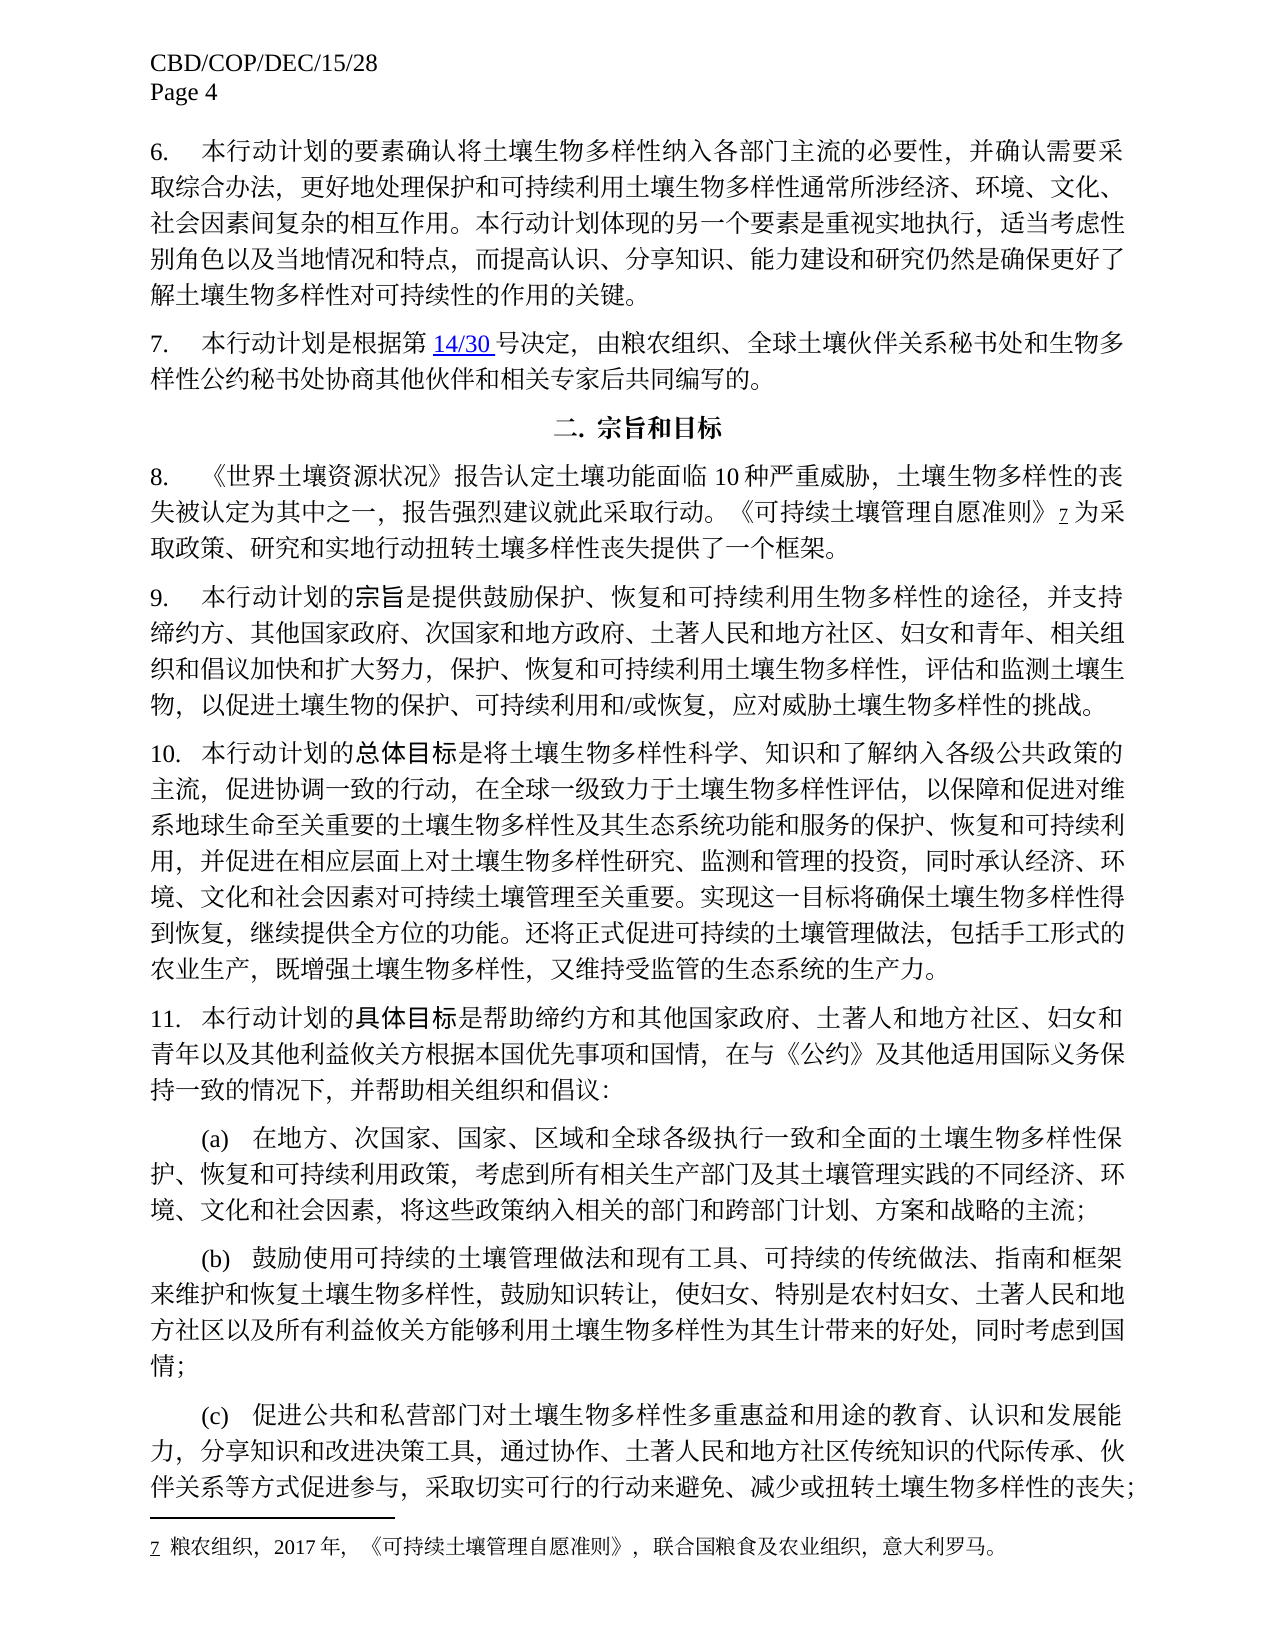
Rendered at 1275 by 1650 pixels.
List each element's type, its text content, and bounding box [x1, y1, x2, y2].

list 本行动计划的宗旨是提供鼓励保护、恢复和可持续利用生物多样性的途径，并支持缔约方、其他国家政府、次国家和地方政府、土著人民和地方社区、妇女和青年、相关组织和倡议加快和扩大努力，保护、恢复和可持续利用土壤生物多样性，评估和监测土壤生物，以促进土壤生物的保护、可持续利用和/或恢复，应对威胁土壤生物多样性的挑战。 [150, 577, 1125, 721]
list 本行动计划的要素确认将土壤生物多样性纳入各部门主流的必要性，并确认需要采取综合办法，更好地处理保护和可持续利用土壤生物多样性通常所涉经济、环境、文化、社会因素间复杂的相互作用。本行动计划体现的另一个要素是重视实地执行，适当考虑性别角色以及当地情况和特点，而提高认识、分享知识、能力建设和研究仍然是确保更好了解土壤生物多样性对可持续性的作用的关键。 [150, 132, 1125, 312]
list 本行动计划的具体目标是帮助缔约方和其他国家政府、土著人和地方社区、妇女和青年以及其他利益攸关方根据本国优先事项和国情，在与《公约》及其他适用国际义务保持一致的情况下，并帮助相关组织和倡议： [150, 998, 1125, 1106]
list 在地方、次国家、国家、区域和全球各级执行一致和全面的土壤生物多样性保护、恢复和可持续利用政策，考虑到所有相关生产部门及其土壤管理实践的不同经济、环境、文化和社会因素，将这些政策纳入相关的部门和跨部门计划、方案和战略的主流； [150, 1119, 1125, 1227]
list 促进公共和私营部门对土壤生物多样性多重惠益和用途的教育、认识和发展能力，分享知识和改进决策工具，通过协作、土著人民和地方社区传统知识的代际传承、伙伴关系等方式促进参与，采取切实可行的行动来避免、减少或扭转土壤生物多样性的丧失； [150, 1395, 1125, 1503]
list 《世界土壤资源状况》报告认定土壤功能面临10种严重威胁，土壤生物多样性的丧失被认定为其中之一，报告强烈建议就此采取行动。《可持续土壤管理自愿准则》 为采取政策、研究和实地行动扭转土壤多样性丧失提供了一个框架。 [150, 457, 1125, 565]
list 鼓励使用可持续的土壤管理做法和现有工具、可持续的传统做法、指南和框架来维护和恢复土壤生物多样性，鼓励知识转让，使妇女、特别是农村妇女、土著人民和地方社区以及所有利益攸关方能够利用土壤生物多样性为其生计带来的好处，同时考虑到国情； [150, 1239, 1125, 1383]
text 二. 宗旨和目标 [150, 408, 1125, 444]
list 本行动计划是根据第14/30号决定，由粮农组织、全球土壤伙伴关系秘书处和生物多样性公约秘书处协商其他伙伴和相关专家后共同编写的。 [150, 324, 1125, 396]
list 本行动计划的总体目标是将土壤生物多样性科学、知识和了解纳入各级公共政策的主流，促进协调一致的行动，在全球一级致力于土壤生物多样性评估，以保障和促进对维系地球生命至关重要的土壤生物多样性及其生态系统功能和服务的保护、恢复和可持续利用，并促进在相应层面上对土壤生物多样性研究、监测和管理的投资，同时承认经济、环境、文化和社会因素对可持续土壤管理至关重要。实现这一目标将确保土壤生物多样性得到恢复，继续提供全方位的功能。还将正式促进可持续的土壤管理做法，包括手工形式的农业生产，既增强土壤生物多样性，又维持受监管的生态系统的生产力。 [150, 734, 1125, 986]
